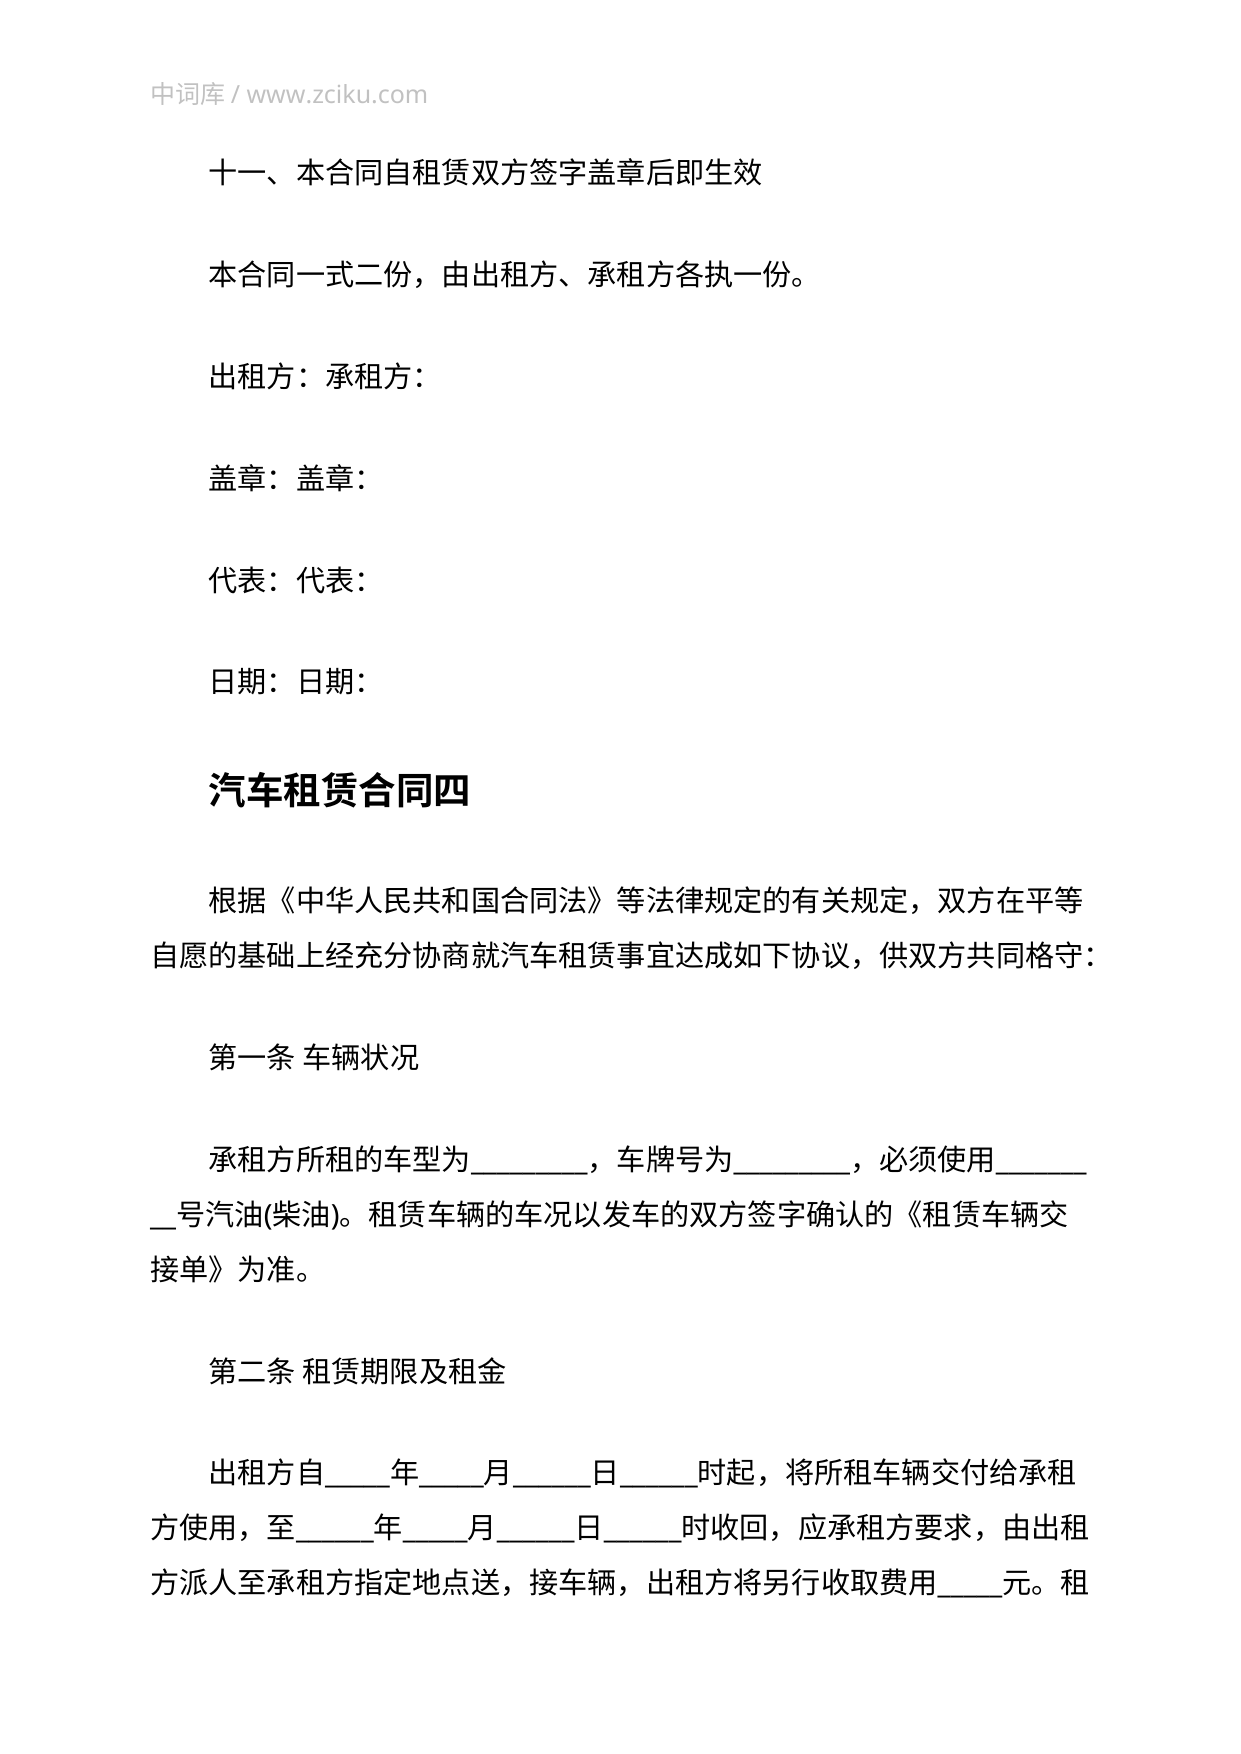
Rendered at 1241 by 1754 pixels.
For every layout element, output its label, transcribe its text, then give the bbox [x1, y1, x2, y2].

text 盖章：盖章： [150, 455, 1090, 498]
text 代表：代表： [150, 557, 1090, 599]
text 汽车租赁合同四 [150, 761, 1090, 815]
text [150, 1450, 1090, 1602]
text 日期：日期： [150, 659, 1090, 701]
text 本合同一式二份，由出租方、承租方各执一份。 [150, 252, 1090, 294]
text 根据《中华人民共和国合同法》等法律规定的有关规定，双方在平等自愿的基础上经充分协商就汽车租赁事宜达成如下协议，供双方共同格守： [150, 878, 1090, 975]
text 出租方：承租方： [150, 353, 1090, 396]
text 十一、本合同自租赁双方签字盖章后即生效 [150, 150, 1090, 192]
text 承租方所租的车型为_________，车牌号为_________，必须使用_________号汽油(柴油)。租赁车辆的车况以发车的双方签字确认的《租赁车辆交接单》为准。 [150, 1136, 1090, 1289]
text 第一条 车辆状况 [150, 1035, 1090, 1077]
text 第二条 租赁期限及租金 [150, 1348, 1090, 1391]
